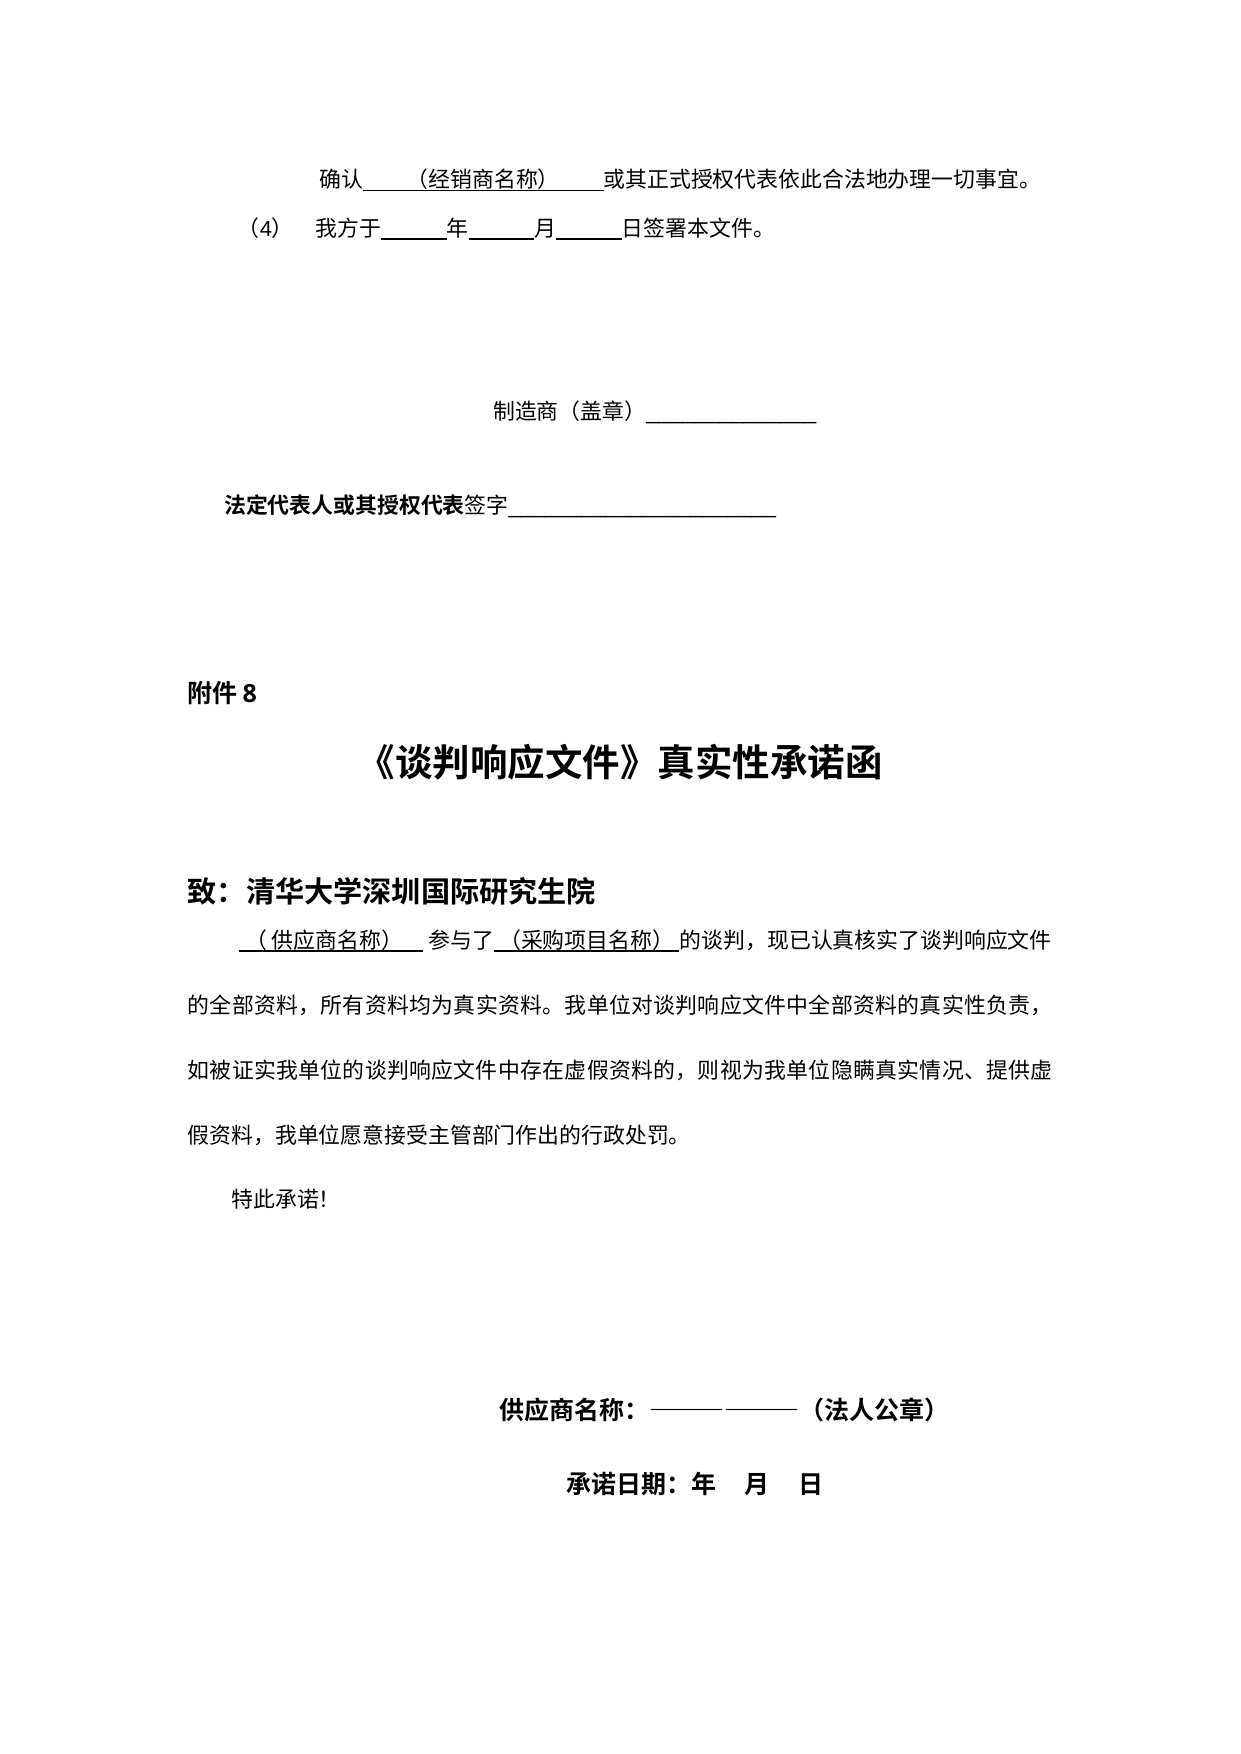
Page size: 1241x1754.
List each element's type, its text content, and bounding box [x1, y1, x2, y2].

text 供应商名称：——————（法人公章） [187, 1376, 1053, 1441]
text 承诺日期：年 月 日 [187, 1450, 1053, 1515]
text 致：清华大学深圳国际研究生院 [187, 857, 1053, 922]
text 法定代表人或其授权代表签字______________________ [187, 487, 1053, 520]
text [238, 162, 1053, 194]
text 制造商（盖章）______________ [232, 394, 1053, 426]
text 附件8 [187, 673, 1053, 709]
text （ 供应商名称） 参与了 （采购项目名称） 的谈判，现已认真核实了谈判响应文件的全部资料，所有资料均为真实资料。我单位对谈判响应文件中全部资料的真实性负责，如被证实我单位的谈判响应文件中存在虚假资料的，则视为我单位隐瞒真实情况、提供虚假资料，我单位愿意接受主管部门作出的行政处罚。 [187, 922, 1053, 1150]
text 特此承诺！ [231, 1182, 1053, 1214]
text （4） 我方于 年 月 日签署本文件。 [238, 210, 1053, 243]
text 《谈判响应文件》真实性承诺函 [187, 727, 1053, 792]
